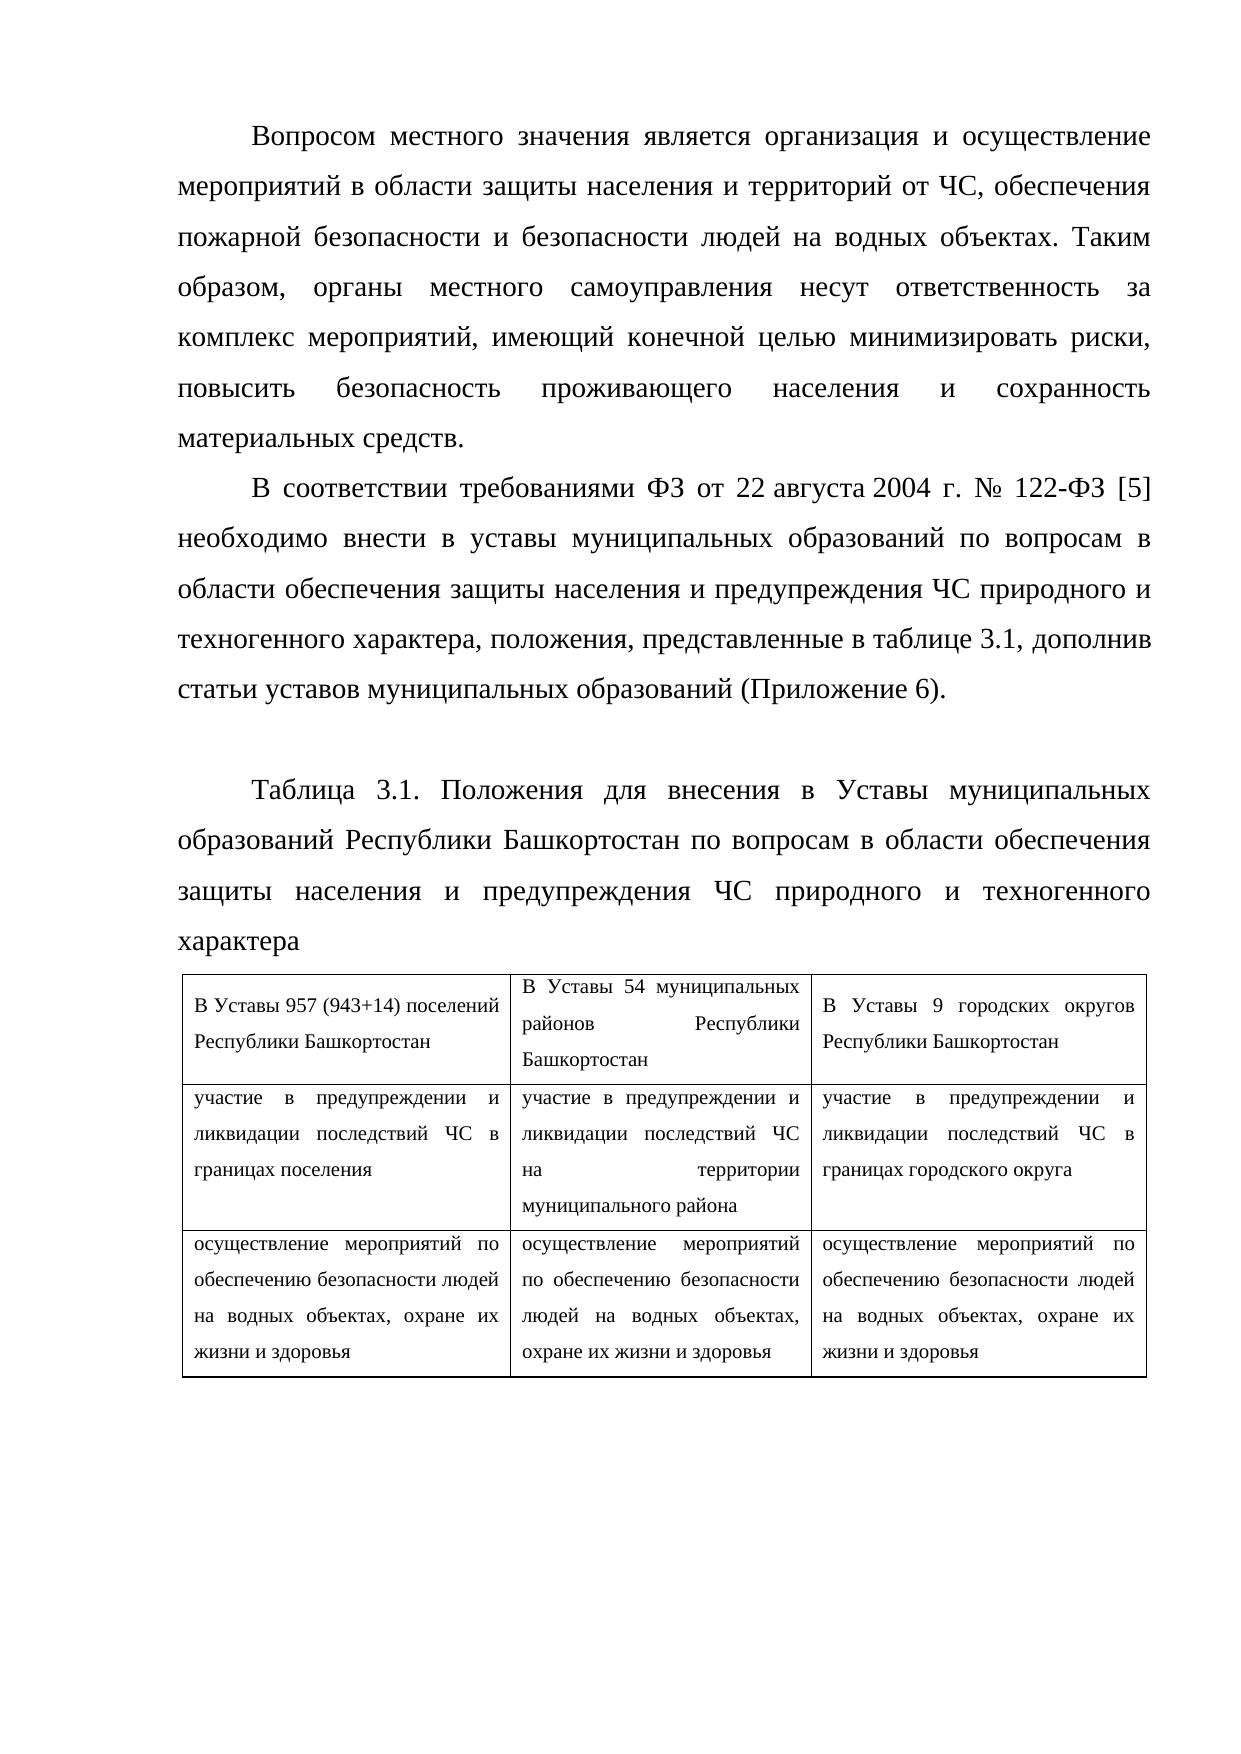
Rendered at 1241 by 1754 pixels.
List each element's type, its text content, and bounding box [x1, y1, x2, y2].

text Вопросом местного значения является организация и осуществление мероприятий в области защиты населения и территорий от ЧС, обеспечения пожарной безопасности и безопасности людей на водных объектах. Таким образом, органы местного самоуправления несут ответственность за комплекс мероприятий, имеющий конечной целью минимизировать риски, повысить безопасность проживающего населения и сохранность материальных средств. [177, 118, 1152, 453]
text В соответствии требованиями ФЗ от 22 августа 2004 г. № 122-ФЗ [5] необходимо внести в уставы муниципальных образований по вопросам в области обеспечения защиты населения и предупреждения ЧС природного и техногенного характера, положения, представленные в таблице 3.1, дополнив статьи уставов муниципальных образований (Приложение 6). [177, 470, 1152, 705]
table_header В Уставы 9 городских округов Республики Башкортостан [812, 975, 1146, 1084]
table_cell участие в предупреждении и ликвидации последствий ЧС на территории муниципального района [511, 1085, 811, 1230]
table_cell участие в предупреждении и ликвидации последствий ЧС в границах поселения [183, 1085, 510, 1230]
text Таблица 3.1. Положения для внесения в Уставы муниципальных образований Республики Башкортостан по вопросам в области обеспечения защиты населения и предупреждения ЧС природного и техногенного характера [177, 772, 1152, 957]
table_header В Уставы 957 (943+14) поселений Республики Башкортостан [183, 975, 510, 1084]
table_cell осуществление мероприятий по обеспечению безопасности людей на водных объектах, охране их жизни и здоровья [183, 1231, 510, 1376]
table_cell осуществление мероприятий по обеспечению безопасности людей на водных объектах, охране их жизни и здоровья [812, 1231, 1146, 1376]
table_header В Уставы 54 муниципальных районов Республики Башкортостан [511, 975, 811, 1084]
table_cell осуществление мероприятий по обеспечению безопасности людей на водных объектах, охране их жизни и здоровья [511, 1231, 811, 1376]
table_cell участие в предупреждении и ликвидации последствий ЧС в границах городского округа [812, 1085, 1146, 1230]
